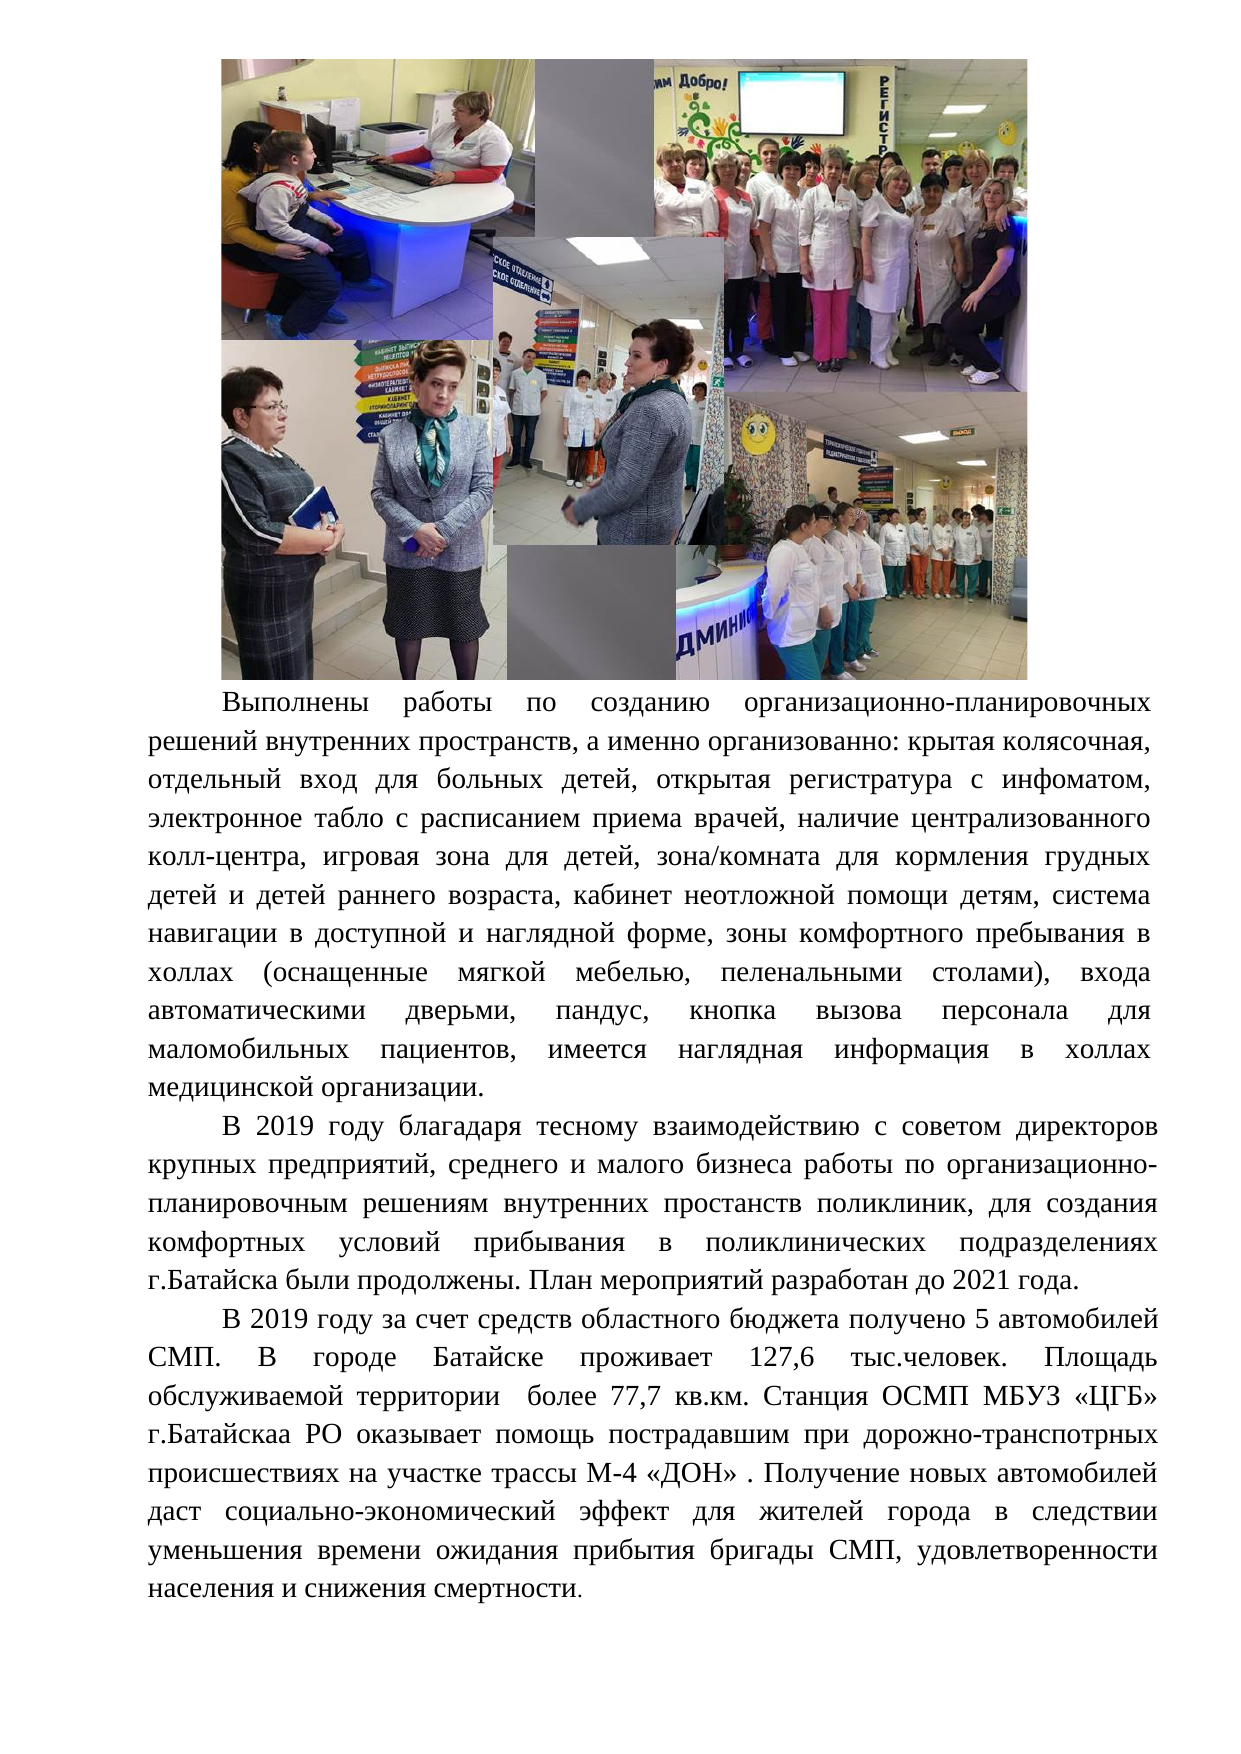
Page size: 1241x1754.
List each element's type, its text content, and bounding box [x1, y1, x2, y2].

text Выполнены работы по созданию организационно-планировочных решений внутренних пространств, а именно организованно: крытая колясочная, отдельный вход для больных детей, открытая регистратура с инфоматом, электронное табло с расписанием приема врачей, наличие централизованного колл-центра, игровая зона для детей, зона/комната для кормления грудных детей и детей раннего возраста, кабинет неотложной помощи детям, система навигации в доступной и наглядной форме, зоны комфортного пребывания в холлах (оснащенные мягкой мебелью, пеленальными столами), входа автоматическими дверьми, пандус, кнопка вызова персонала для маломобильных пациентов, имеется наглядная информация в холлах медицинской организации. [148, 684, 1152, 1103]
text В 2019 году за счет средств областного бюджета получено 5 автомобилей СМП. В городе Батайске проживает 127,6 тыс.человек. Площадь обслуживаемой территории более 77,7 кв.км. Станция ОСМП МБУЗ «ЦГБ» г.Батайскаа РО оказывает помощь пострадавшим при дорожно-транспотрных происшествиях на участке трассы М-4 «ДОН» . Получение новых автомобилей даст социально-экономический эффект для жителей города в следствии уменьшения времени ожидания прибытия бригады СМП, удовлетворенности населения и снижения смертности. [148, 1301, 1159, 1604]
picture [221, 59, 1028, 680]
text В 2019 году благадаря тесному взаимодействию с советом директоров крупных предприятий, среднего и малого бизнеса работы по организационно-планировочным решениям внутренних простанств поликлиник, для создания комфортных условий прибывания в поликлинических подразделениях г.Батайска были продолжены. План мероприятий разработан до 2021 года. [148, 1108, 1159, 1296]
